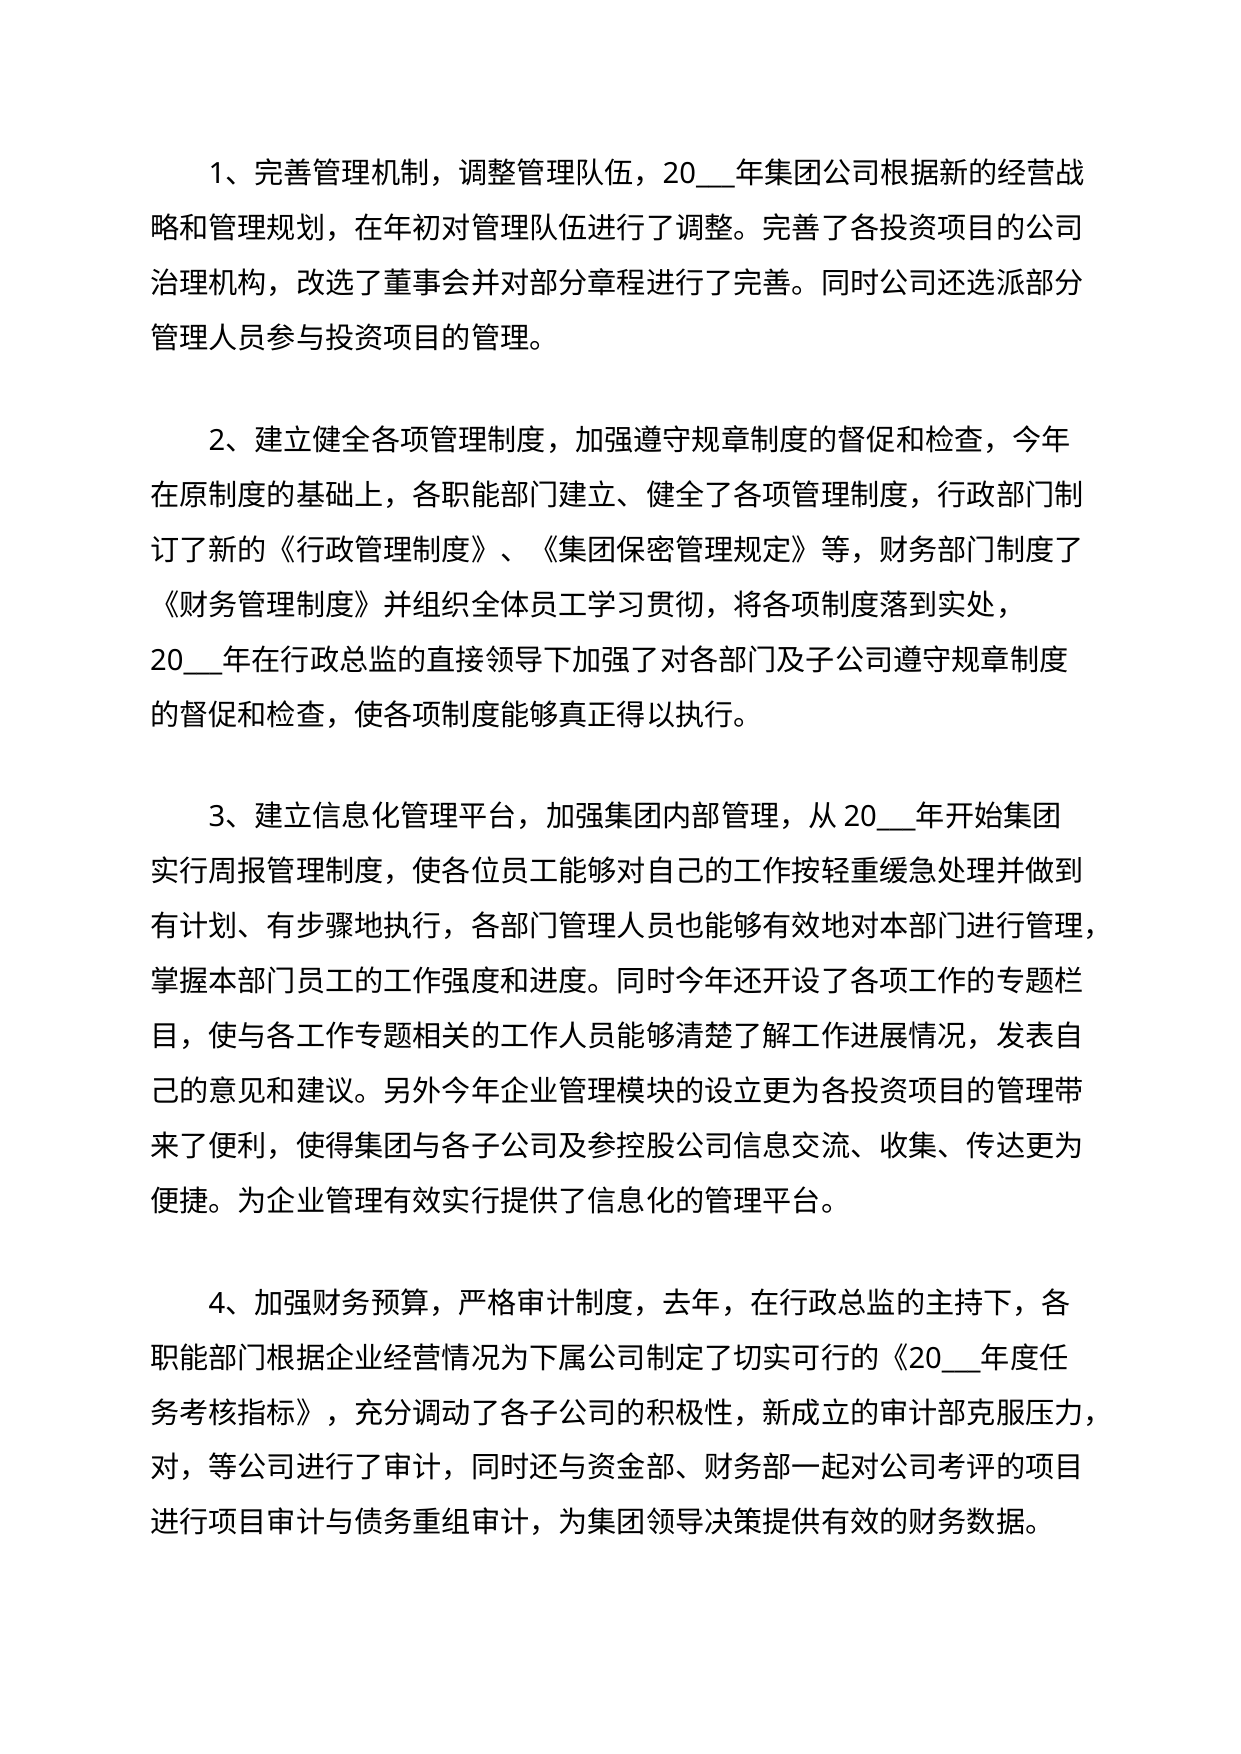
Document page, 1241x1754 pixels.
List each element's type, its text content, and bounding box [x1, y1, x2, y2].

text 3、建立信息化管理平台，加强集团内部管理，从20___年开始集团实行周报管理制度，使各位员工能够对自己的工作按轻重缓急处理并做到有计划、有步骤地执行，各部门管理人员也能够有效地对本部门进行管理，掌握本部门员工的工作强度和进度。同时今年还开设了各项工作的专题栏目，使与各工作专题相关的工作人员能够清楚了解工作进展情况，发表自己的意见和建议。另外今年企业管理模块的设立更为各投资项目的管理带来了便利，使得集团与各子公司及参控股公司信息交流、收集、传达更为便捷。为企业管理有效实行提供了信息化的管理平台。 [150, 793, 1090, 1220]
text 4、加强财务预算，严格审计制度，去年，在行政总监的主持下，各职能部门根据企业经营情况为下属公司制定了切实可行的《20___年度任务考核指标》，充分调动了各子公司的积极性，新成立的审计部克服压力，对，等公司进行了审计，同时还与资金部、财务部一起对公司考评的项目进行项目审计与债务重组审计，为集团领导决策提供有效的财务数据。 [150, 1279, 1090, 1541]
text 2、建立健全各项管理制度，加强遵守规章制度的督促和检查，今年在原制度的基础上，各职能部门建立、健全了各项管理制度，行政部门制订了新的《行政管理制度》、《集团保密管理规定》等，财务部门制度了《财务管理制度》并组织全体员工学习贯彻，将各项制度落到实处，20___年在行政总监的直接领导下加强了对各部门及子公司遵守规章制度的督促和检查，使各项制度能够真正得以执行。 [150, 417, 1090, 733]
text 1、完善管理机制，调整管理队伍，20___年集团公司根据新的经营战略和管理规划，在年初对管理队伍进行了调整。完善了各投资项目的公司治理机构，改选了董事会并对部分章程进行了完善。同时公司还选派部分管理人员参与投资项目的管理。 [150, 150, 1090, 357]
